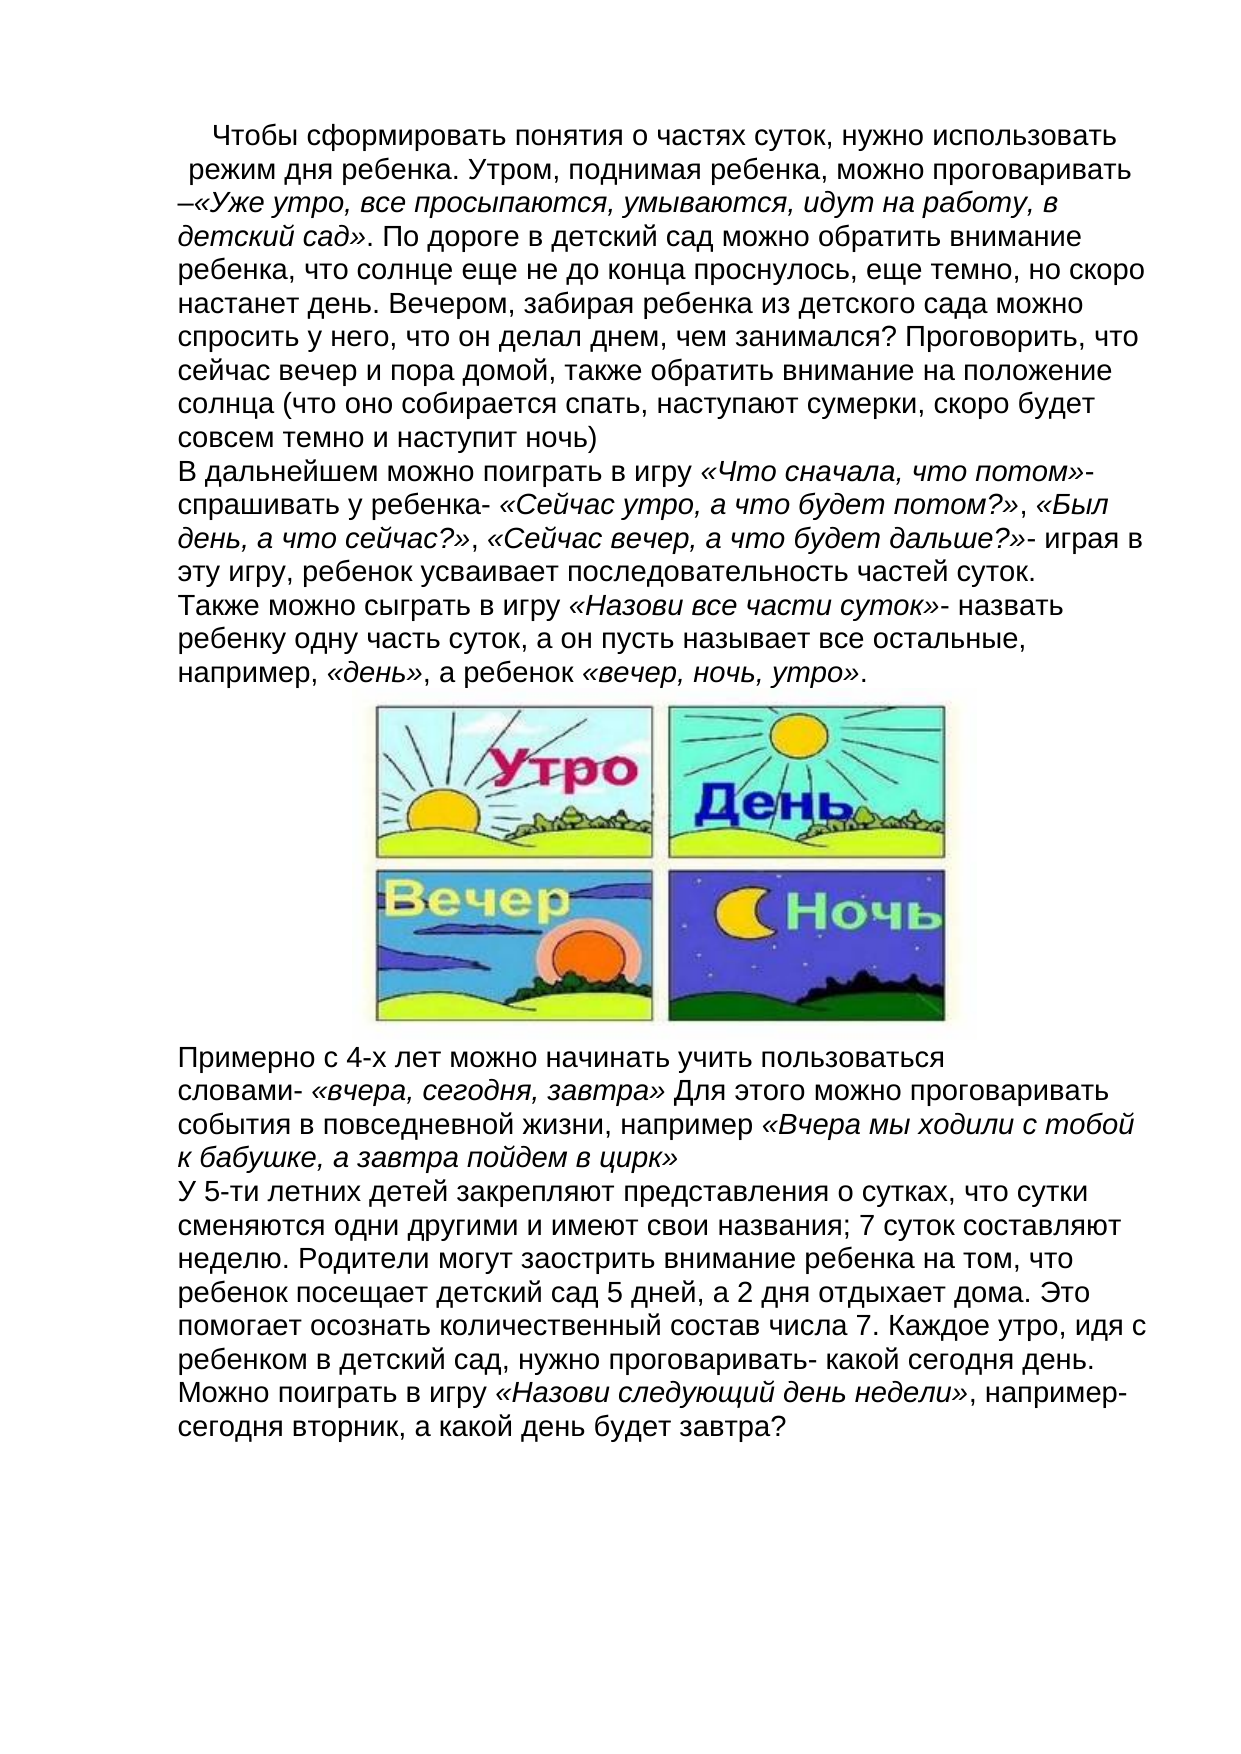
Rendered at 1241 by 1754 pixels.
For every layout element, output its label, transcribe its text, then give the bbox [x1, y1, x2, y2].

picture [352, 688, 977, 1040]
text Также можно сыграть в игру «Назови все части суток»- назвать ребенку одну часть суток, а он пусть называет все остальные, например, «день», а ребенок «вечер, ночь, утро». [177, 588, 1152, 688]
text В дальнейшем можно поиграть в игру «Что сначала, что потом»- спрашивать у ребенка- «Сейчас утро, а что будет потом?», «Был день, а что сейчас?», «Сейчас вечер, а что будет дальше?»- играя в эту игру, ребенок усваивает последовательность частей суток. [177, 453, 1152, 588]
text Примерно с 4-х лет можно начинать учить пользоваться словами- «вчера, сегодня, завтра» Для этого можно проговаривать события в повседневной жизни, например «Вчера мы ходили с тобой к бабушке, а завтра пойдем в цирк» [177, 1040, 1152, 1174]
text У 5-ти летних детей закрепляют представления о сутках, что сутки сменяются одни другими и имеют свои названия; 7 суток составляют неделю. Родители могут заострить внимание ребенка на том, что ребенок посещает детский сад 5 дней, а 2 дня отдыхает дома. Это помогает осознать количественный состав числа 7. Каждое утро, идя с ребенком в детский сад, нужно проговаривать- какой сегодня день. Можно поиграть в игру «Назови следующий день недели», например-сегодня вторник, а какой день будет завтра? [177, 1174, 1152, 1442]
text Чтобы сформировать понятия о частях суток, нужно использовать режим дня ребенка. Утром, поднимая ребенка, можно проговаривать [177, 118, 1152, 185]
text –«Уже утро, все просыпаются, умываются, идут на работу, в детский сад». По дороге в детский сад можно обратить внимание ребенка, что солнце еще не до конца проснулось, еще темно, но скоро настанет день. Вечером, забирая ребенка из детского сада можно спросить у него, что он делал днем, чем занимался? Проговорить, что сейчас вечер и пора домой, также обратить внимание на положение солнца (что оно собирается спать, наступают сумерки, скоро будет совсем темно и наступит ночь) [177, 185, 1152, 453]
